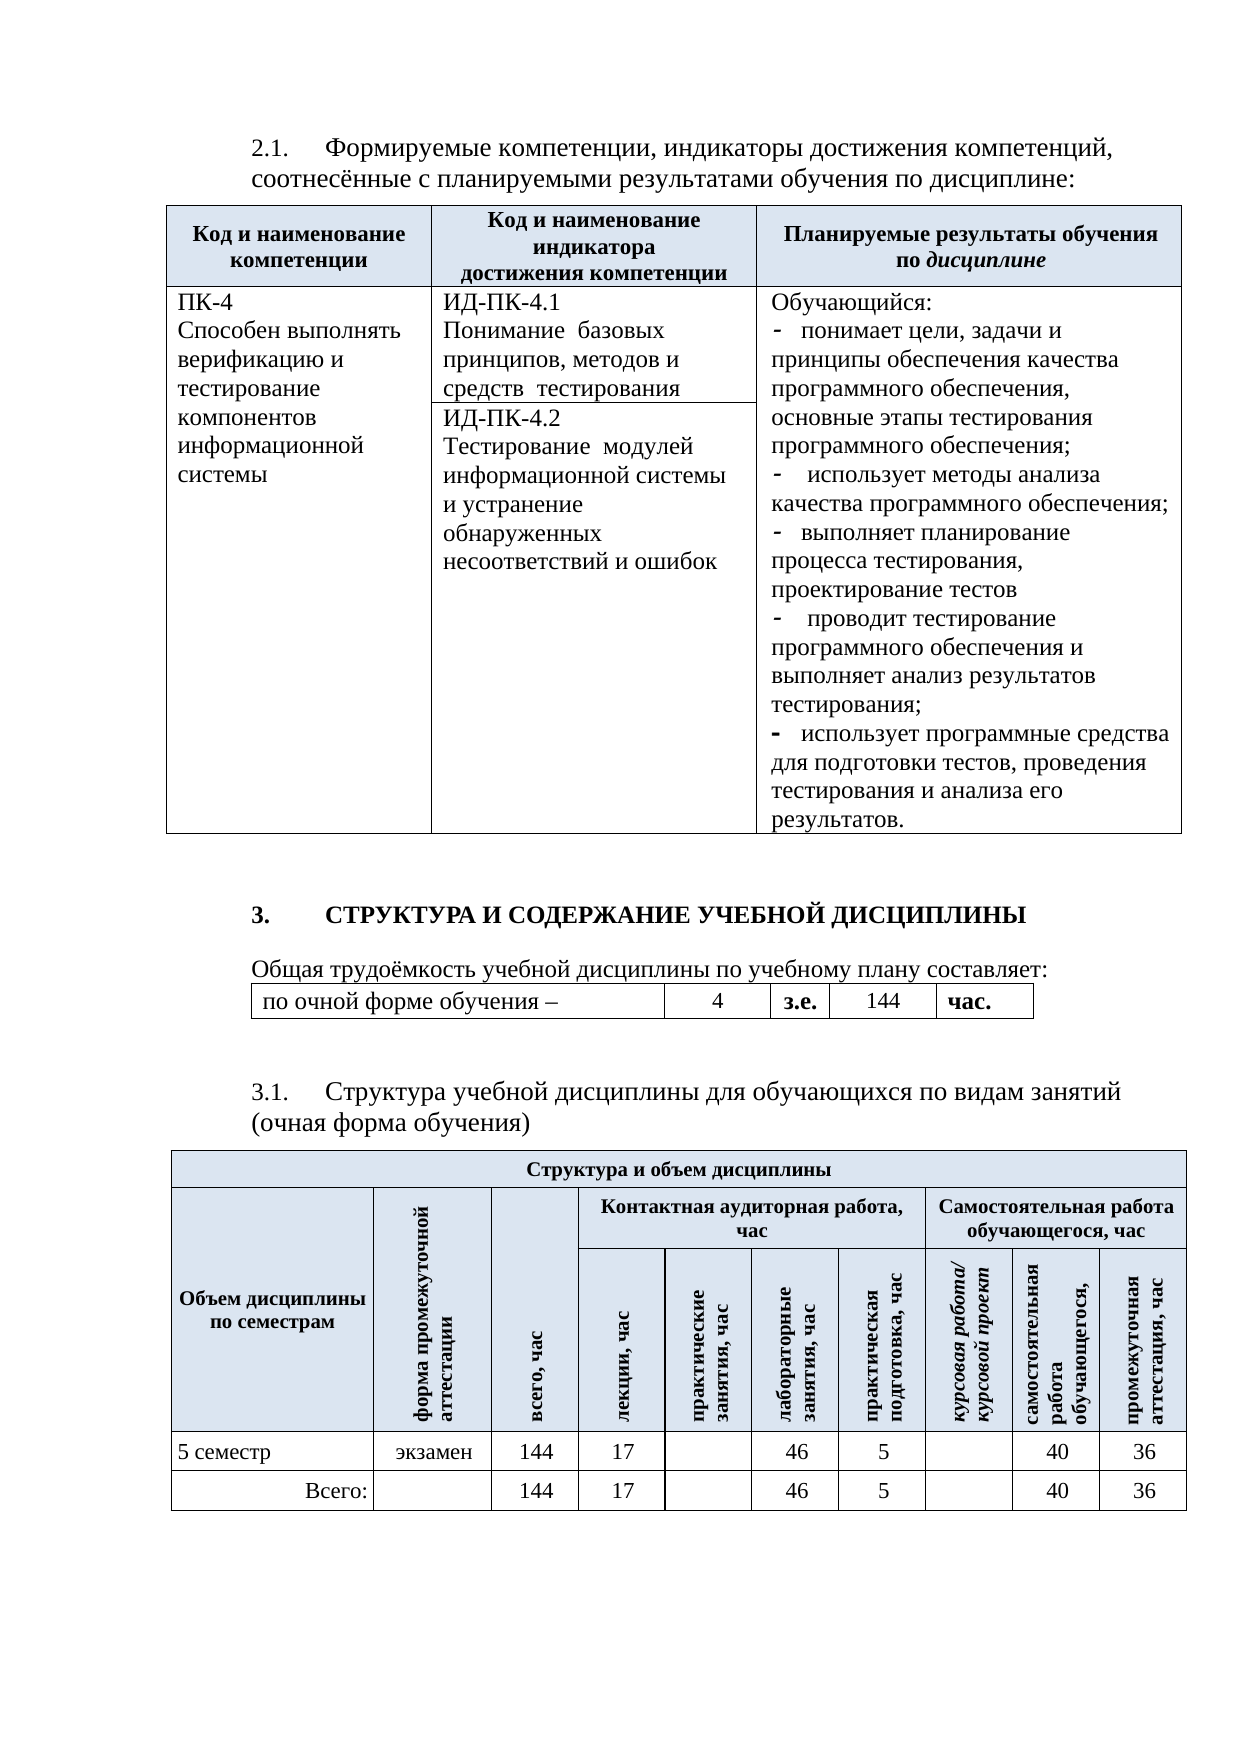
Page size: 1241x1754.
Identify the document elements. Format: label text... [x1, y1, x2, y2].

table_cell Самостоятельная работа обучающегося, час [926, 1188, 1186, 1248]
table_cell 5 [839, 1471, 925, 1509]
list Общая трудоёмкость учебной дисциплины по учебному плану составляет: [177, 954, 1181, 983]
table_cell ПК-4 Способен выполнять верификацию и тестирование компонентов информационной системы [167, 287, 431, 833]
table_cell курсовая работа/ курсовой проект [926, 1249, 1012, 1431]
table_header Планируемые результаты обучения по дисциплине [757, 206, 1181, 286]
table_cell 46 [752, 1432, 838, 1470]
table_cell [666, 1432, 751, 1470]
table_cell промежуточная аттестация, час [1100, 1249, 1186, 1431]
table_cell ИД-ПК-4.2 Тестирование модулей информационной системы и устранение обнаруженных несоответствий и ошибок [432, 403, 756, 833]
table_cell практические занятия, час [666, 1249, 751, 1431]
table_cell 36 [1100, 1471, 1186, 1509]
table_cell [666, 1471, 751, 1509]
table_cell лабораторные занятия, час [752, 1249, 838, 1431]
table_header Код и наименование индикатора достижения компетенции [432, 206, 756, 286]
subtitle Структура учебной дисциплины для обучающихся по видам занятий (очная форма обучения) [251, 1075, 1181, 1137]
table_cell 5 [839, 1432, 925, 1470]
table_cell самостоятельная работа обучающегося, час [1013, 1249, 1099, 1431]
table_cell всего, час [492, 1188, 578, 1431]
table_cell ИД-ПК-4.1 Понимание базовых принципов, методов и средств тестирования [432, 287, 756, 402]
table_header Код и наименование компетенции [167, 206, 431, 286]
table_header Структура и объем дисциплины [172, 1151, 1186, 1187]
table_cell [926, 1432, 1012, 1470]
table_header 4 [665, 984, 770, 1018]
table_cell практическая подготовка, час [839, 1249, 925, 1431]
subtitle СТРУКТУРА И СОДЕРЖАНИЕ УЧЕБНОЙ ДИСЦИПЛИНЫ [251, 900, 1181, 929]
subtitle Формируемые компетенции, индикаторы достижения компетенций, соотнесённые с планируемыми результатами обучения по дисциплине: [251, 131, 1181, 193]
table_cell 17 [579, 1432, 664, 1470]
table_cell 40 [1013, 1432, 1099, 1470]
table_cell 144 [492, 1432, 578, 1470]
table_cell 40 [1013, 1471, 1099, 1509]
table_cell Всего: [172, 1471, 373, 1509]
table_header час. [937, 984, 1033, 1018]
table_cell форма промежуточной аттестации [374, 1188, 491, 1431]
table_cell 36 [1100, 1432, 1186, 1470]
table_cell Объем дисциплины по семестрам [172, 1188, 373, 1431]
table_header по очной форме обучения – [252, 984, 664, 1018]
table_cell лекции, час [579, 1249, 664, 1431]
table_cell [374, 1471, 491, 1509]
table_cell Обучающийся: понимает цели, задачи и принципы обеспечения качества программного обеспечения, основные этапы тестирования программного обеспечения; использует методы анализа качества программного обеспечения; выполняет планирование процесса тестирования, проектирование тестов проводит тестирование программного обеспечения и выполняет анализ результатов тестирования; использует программные средства для подготовки тестов, проведения тестирования и анализа его результатов. [757, 287, 1181, 833]
table_cell 144 [492, 1471, 578, 1509]
table_cell 17 [579, 1471, 664, 1509]
table_cell Контактная аудиторная работа, час [579, 1188, 925, 1248]
table_cell [926, 1471, 1012, 1509]
table_cell 5 семестр [172, 1432, 373, 1470]
table_cell 46 [752, 1471, 838, 1509]
table_header з.е. [771, 984, 829, 1018]
table_cell экзамен [374, 1432, 491, 1470]
table_header 144 [830, 984, 936, 1018]
